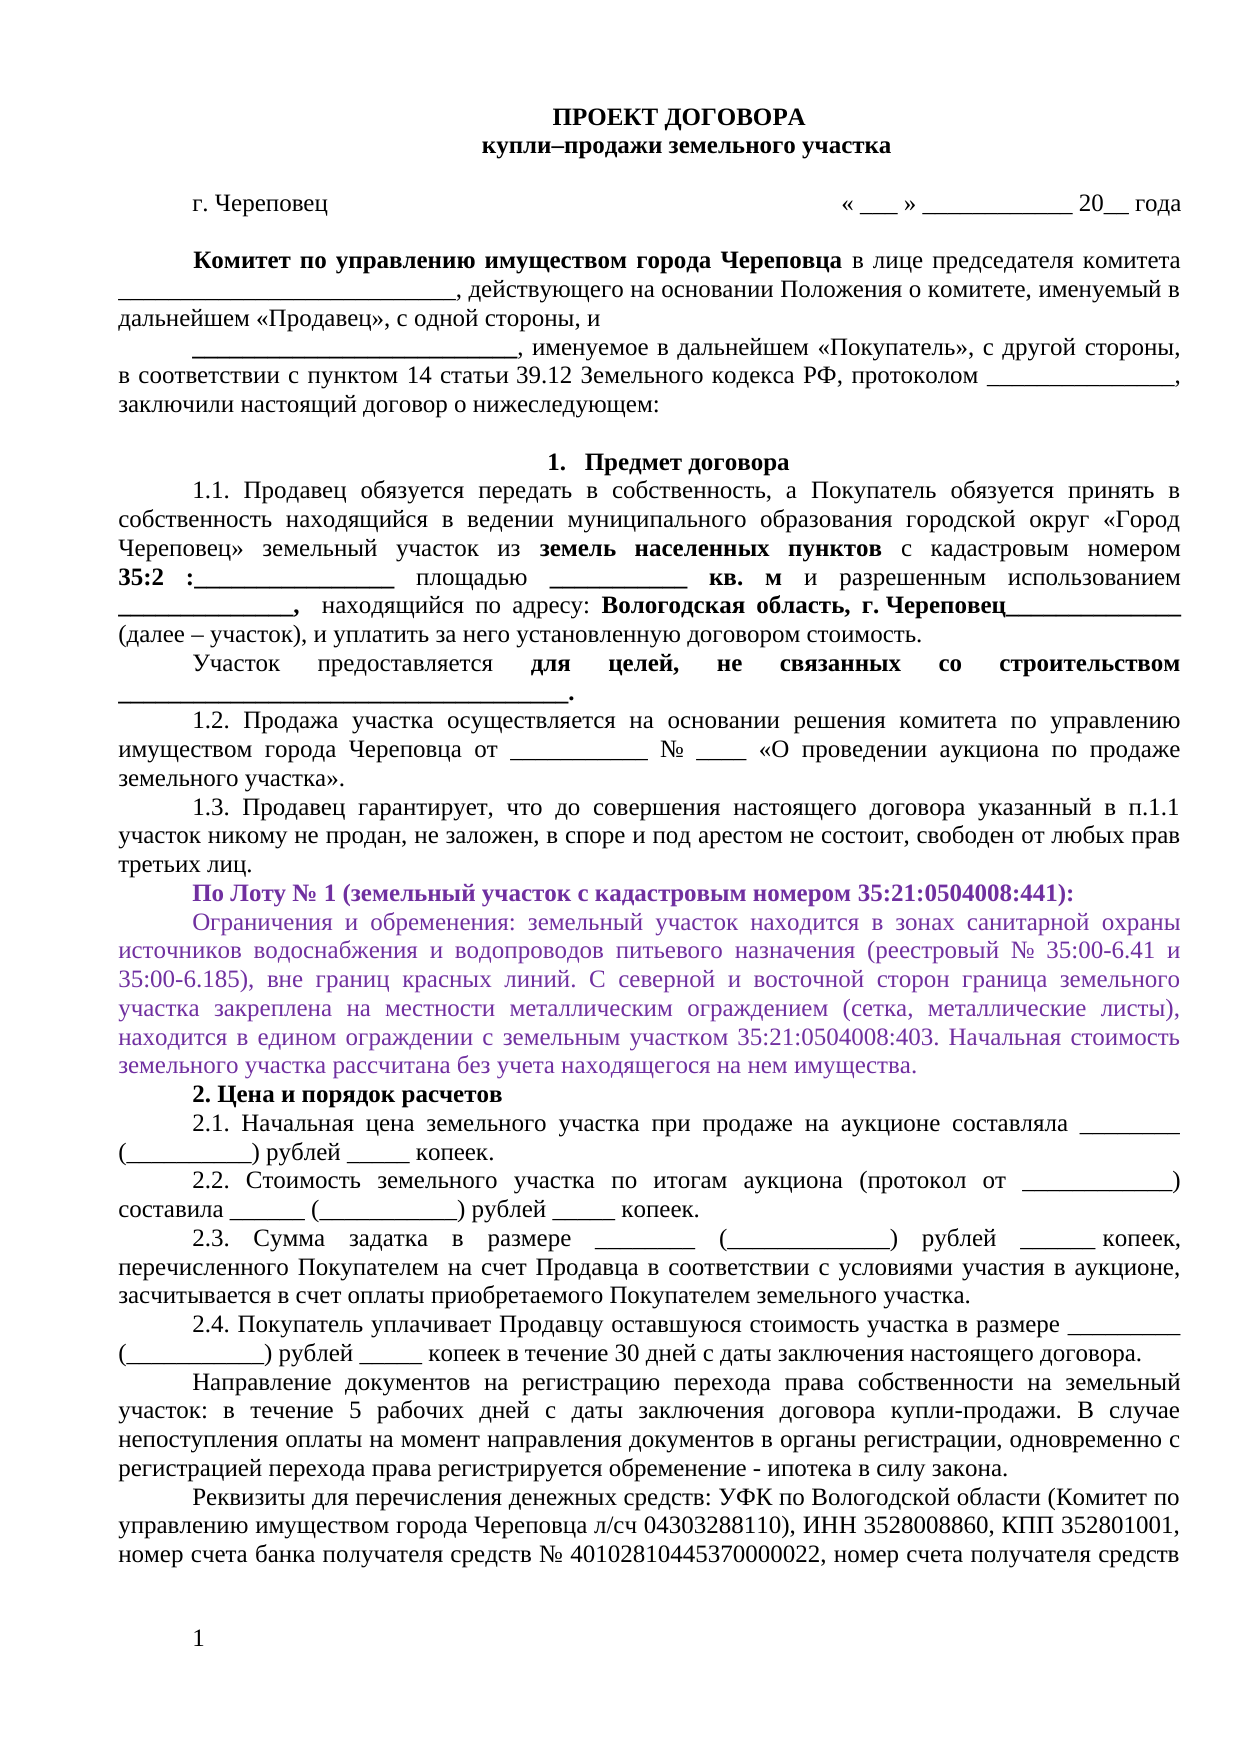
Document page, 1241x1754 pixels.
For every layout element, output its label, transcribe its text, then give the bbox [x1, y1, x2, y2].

text Комитет по управлению имуществом города Череповца в лице председателя комитета ___________________________, действующего на основании Положения о комитете, именуемый в дальнейшем «Продавец», с одной стороны, и [118, 246, 1181, 332]
text 2.1. Начальная цена земельного участка при продаже на аукционе составляла ________ (__________) рублей _____ копеек. [118, 1108, 1181, 1166]
text 1.1. Продавец обязуется передать в собственность, а Покупатель обязуется принять в собственность находящийся в ведении муниципального образования городской округ «Город Череповец» земельный участок из земель населенных пунктов с кадастровым номером 35:2 :________________ площадью ___________ кв. м и разрешенным использованием ______________, находящийся по адресу: Вологодская область, г. Череповец______________ (далее – участок), и уплатить за него установленную договором стоимость. [118, 476, 1181, 648]
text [118, 1482, 1181, 1568]
text купли–продажи земельного участка [118, 131, 1181, 159]
text Направление документов на регистрацию перехода права собственности на земельный участок: в течение 5 рабочих дней с даты заключения договора купли-продажи. В случае непоступления оплаты на момент направления документов в органы регистрации, одновременно с регистрацией перехода права регистрируется обременение - ипотека в силу закона. [118, 1367, 1181, 1482]
text 2.3. Сумма задатка в размере ________ (_____________) рублей ______ копеек, перечисленного Покупателем на счет Продавца в соответствии с условиями участия в аукционе, засчитывается в счет оплаты приобретаемого Покупателем земельного участка. [118, 1223, 1181, 1309]
text г. Череповец « ___ » ____________ 20__ года [118, 188, 1181, 217]
text Участок предоставляется для целей, не связанных со строительством ____________________________________. [118, 648, 1181, 706]
text 2.4. Покупатель уплачивает Продавцу оставшуюся стоимость участка в размере _________ (___________) рублей _____ копеек в течение 30 дней с даты заключения настоящего договора. [118, 1309, 1181, 1367]
text ПРОЕКТ ДОГОВОРА [118, 102, 1181, 131]
text 1.3. Продавец гарантирует, что до совершения настоящего договора указанный в п.1.1 участок никому не продан, не заложен, в споре и под арестом не состоит, свободен от любых прав третьих лиц. [118, 792, 1181, 878]
text 1.2. Продажа участка осуществляется на основании решения комитета по управлению имуществом города Череповца от ___________ № ____ «О проведении аукциона по продаже земельного участка». [118, 706, 1181, 792]
text 2.2. Стоимость земельного участка по итогам аукциона (протокол от ____________) составила ______ (___________) рублей _____ копеек. [118, 1166, 1181, 1223]
text 2. Цена и порядок расчетов [118, 1079, 1181, 1108]
text __________________________, именуемое в дальнейшем «Покупатель», с другой стороны, в соответствии с пунктом 14 статьи 39.12 Земельного кодекса РФ, протоколом _______________, заключили настоящий договор о нижеследующем: [118, 332, 1181, 418]
list Предмет договора [156, 447, 1181, 476]
text По Лоту № 1 (земельный участок с кадастровым номером 35:21:0504008:441): [118, 878, 1181, 907]
text Ограничения и обременения: земельный участок находится в зонах санитарной охраны источников водоснабжения и водопроводов питьевого назначения (реестровый № 35:00-6.41 и 35:00-6.185), вне границ красных линий. С северной и восточной сторон граница земельного участка закреплена на местности металлическим ограждением (сетка, металлические листы), находится в едином ограждении с земельным участком 35:21:0504008:403. Начальная стоимость земельного участка рассчитана без учета находящегося на нем имущества. [118, 907, 1181, 1079]
